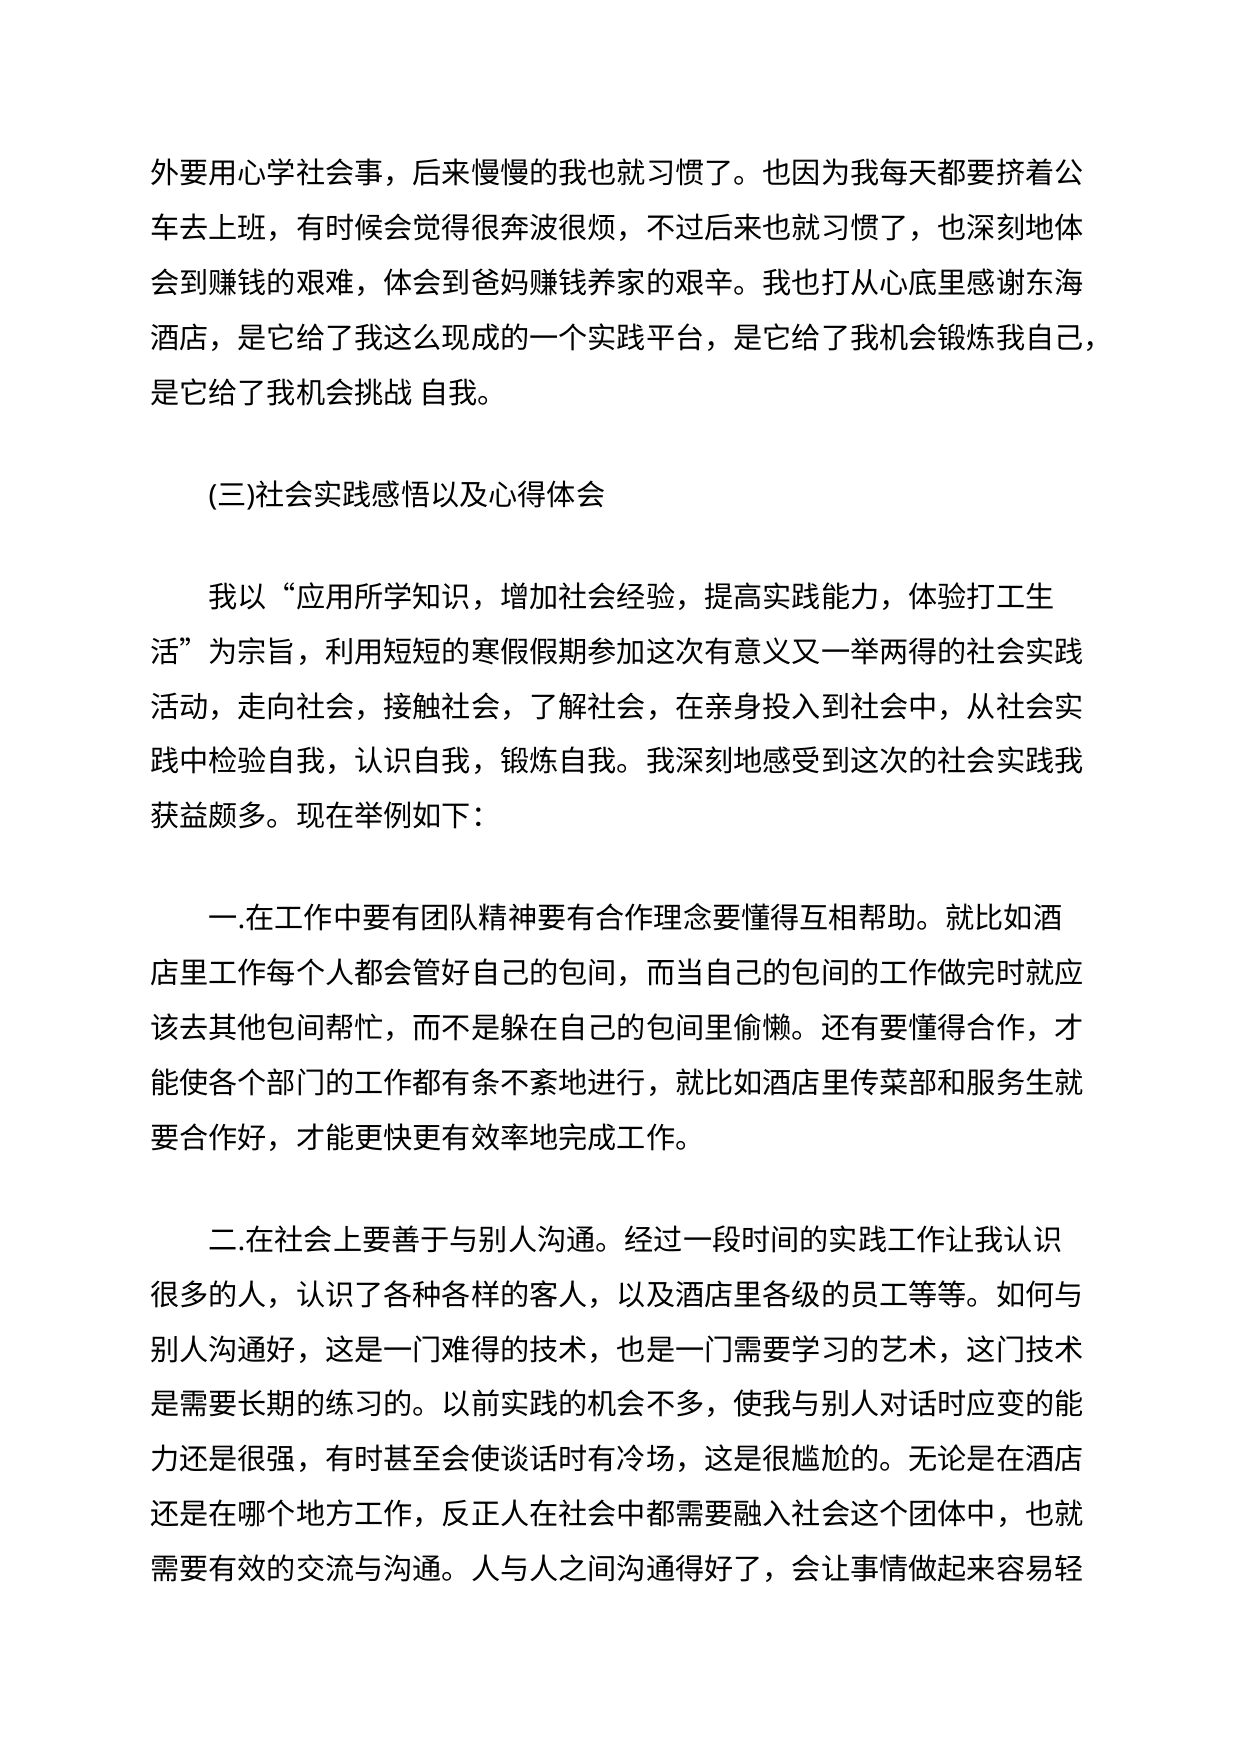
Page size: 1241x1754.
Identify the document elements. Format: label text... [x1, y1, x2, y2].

text (三)社会实践感悟以及心得体会 [150, 471, 1090, 514]
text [150, 150, 1090, 412]
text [150, 1216, 1090, 1588]
text 我以“应用所学知识，增加社会经验，提高实践能力，体验打工生活”为宗旨，利用短短的寒假假期参加这次有意义又一举两得的社会实践活动，走向社会，接触社会，了解社会，在亲身投入到社会中，从社会实践中检验自我，认识自我，锻炼自我。我深刻地感受到这次的社会实践我获益颇多。现在举例如下： [150, 573, 1090, 835]
text 一.在工作中要有团队精神要有合作理念要懂得互相帮助。就比如酒店里工作每个人都会管好自己的包间，而当自己的包间的工作做完时就应该去其他包间帮忙，而不是躲在自己的包间里偷懒。还有要懂得合作，才能使各个部门的工作都有条不紊地进行，就比如酒店里传菜部和服务生就要合作好，才能更快更有效率地完成工作。 [150, 895, 1090, 1157]
